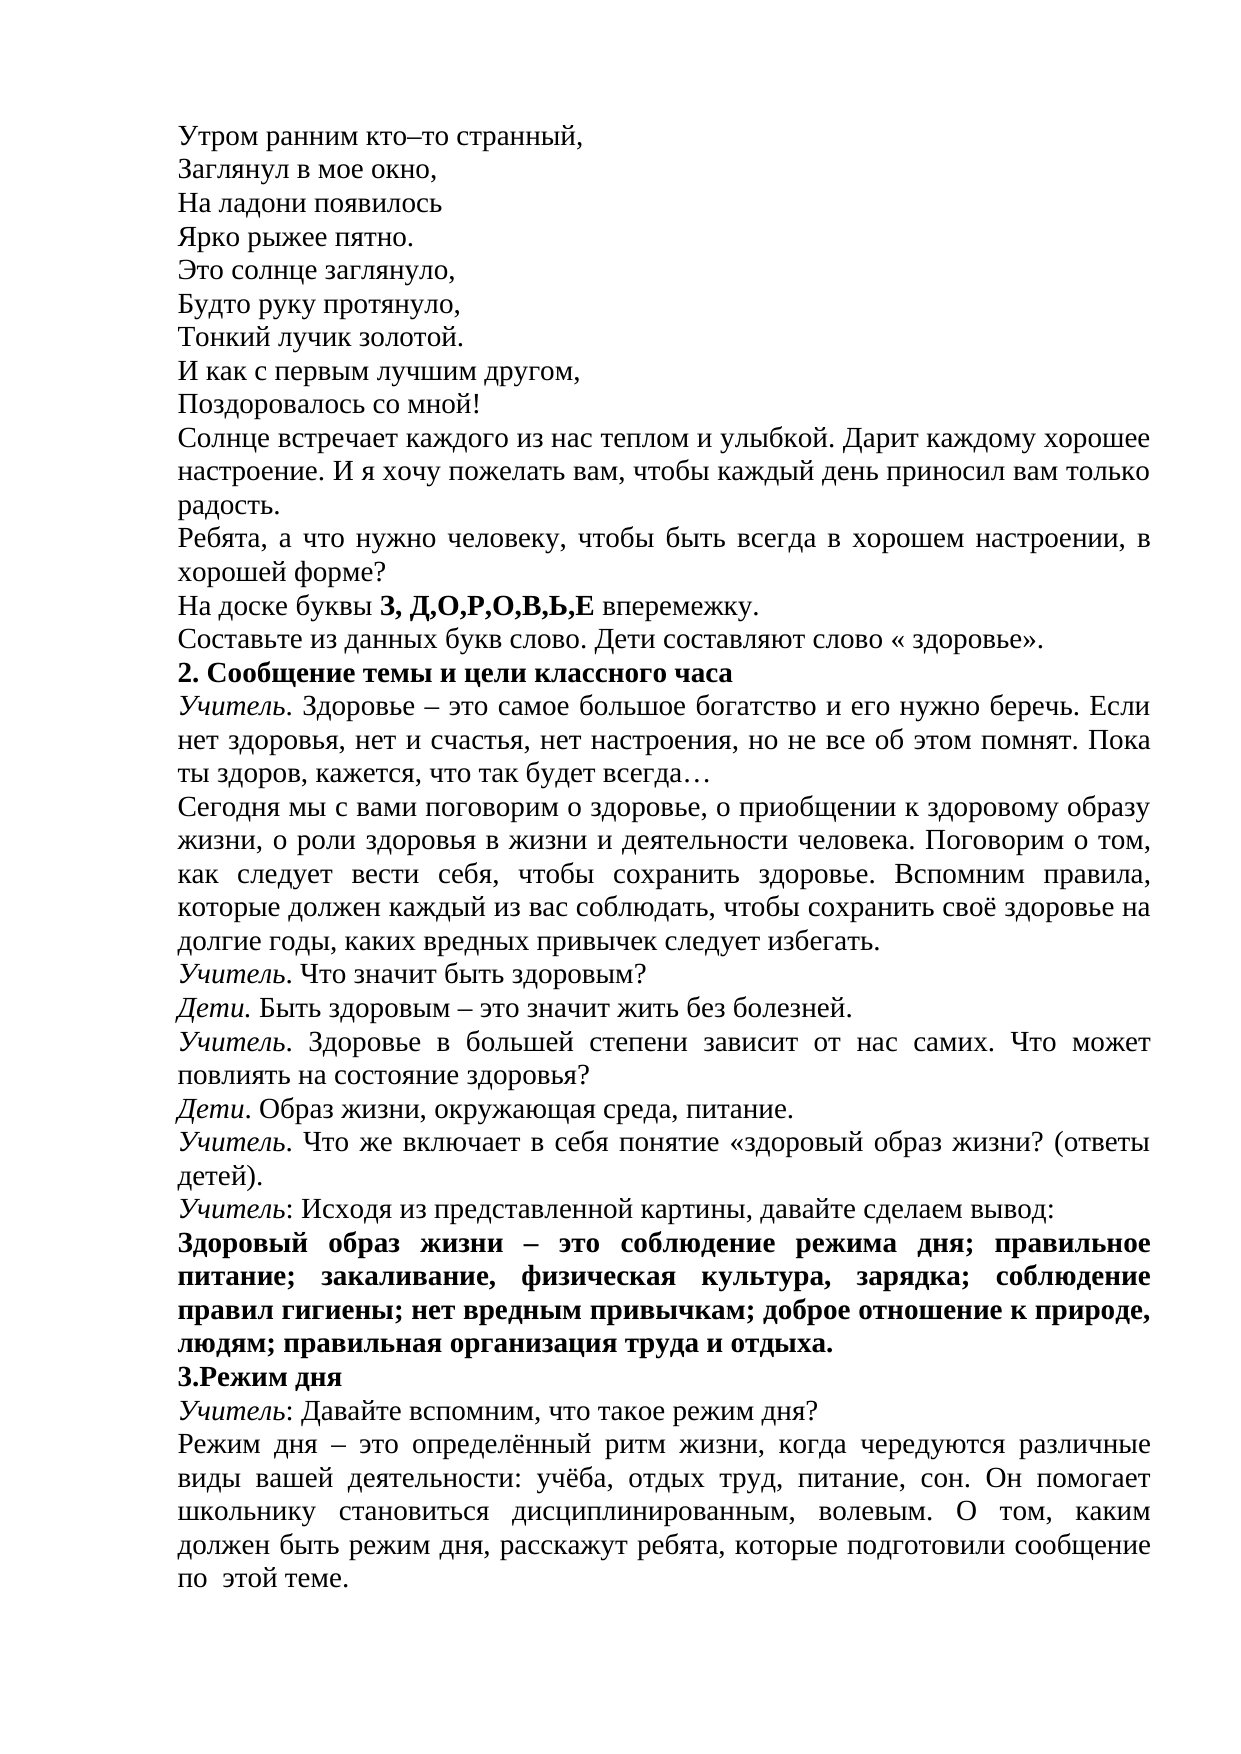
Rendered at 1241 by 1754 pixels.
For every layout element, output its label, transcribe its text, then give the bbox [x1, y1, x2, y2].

text Утром ранним кто–то странный, Заглянул в мое окно, На ладони появилось Ярко рыжее пятно. Это солнце заглянуло, Будто руку протянуло, Тонкий лучик золотой. И как с первым лучшим другом, Поздоровалось со мной! [177, 118, 1152, 420]
text Режим дня – это определённый ритм жизни, когда чередуются различные виды вашей деятельности: учёба, отдых труд, питание, сон. Он помогает школьнику становиться дисциплинированным, волевым. О том, каким должен быть режим дня, расскажут ребята, которые подготовили сообщение по этой теме. [177, 1426, 1152, 1594]
text Учитель: Исходя из представленной картины, давайте сделаем вывод: [177, 1191, 1152, 1225]
text Сегодня мы с вами поговорим о здоровье, о приобщении к здоровому образу жизни, о роли здоровья в жизни и деятельности человека. Поговорим о том, как следует вести себя, чтобы сохранить здоровье. Вспомним правила, которые должен каждый из вас соблюдать, чтобы сохранить своё здоровье на долгие годы, каких вредных привычек следует избегать. [177, 789, 1152, 957]
text Учитель. Здоровье в большей степени зависит от нас самих. Что может повлиять на состояние здоровья? [177, 1024, 1152, 1091]
text На доске буквы З, Д,О,Р,О,В,Ь,Е вперемежку. [177, 588, 1152, 621]
text Составьте из данных букв слово. Дети составляют слово « здоровье». [177, 621, 1152, 655]
text Учитель: Давайте вспомним, что такое режим дня? [177, 1393, 1152, 1426]
text 3.Режим дня [177, 1359, 1152, 1393]
text Учитель. Что значит быть здоровым? [177, 957, 1152, 990]
text Дети. Образ жизни, окружающая среда, питание. [177, 1091, 1152, 1124]
text Учитель. Здоровье – это самое большое богатство и его нужно беречь. Если нет здоровья, нет и счастья, нет настроения, но не все об этом помнят. Пока ты здоров, кажется, что так будет всегда… [177, 688, 1152, 789]
text Ребята, а что нужно человеку, чтобы быть всегда в хорошем настроении, в хорошей форме? [177, 521, 1152, 588]
text Здоровый образ жизни – это соблюдение режима дня; правильное питание; закаливание, физическая культура, зарядка; соблюдение правил гигиены; нет вредным привычкам; доброе отношение к природе, людям; правильная организация труда и отдыха. [177, 1225, 1152, 1359]
text Дети. Быть здоровым – это значит жить без болезней. [177, 990, 1152, 1024]
text Учитель. Что же включает в себя понятие «здоровый образ жизни? (ответы детей). [177, 1124, 1152, 1191]
text Солнце встречает каждого из нас теплом и улыбкой. Дарит каждому хорошее настроение. И я хочу пожелать вам, чтобы каждый день приносил вам только радость. [177, 420, 1152, 521]
text 2. Сообщение темы и цели классного часа [177, 655, 1152, 688]
